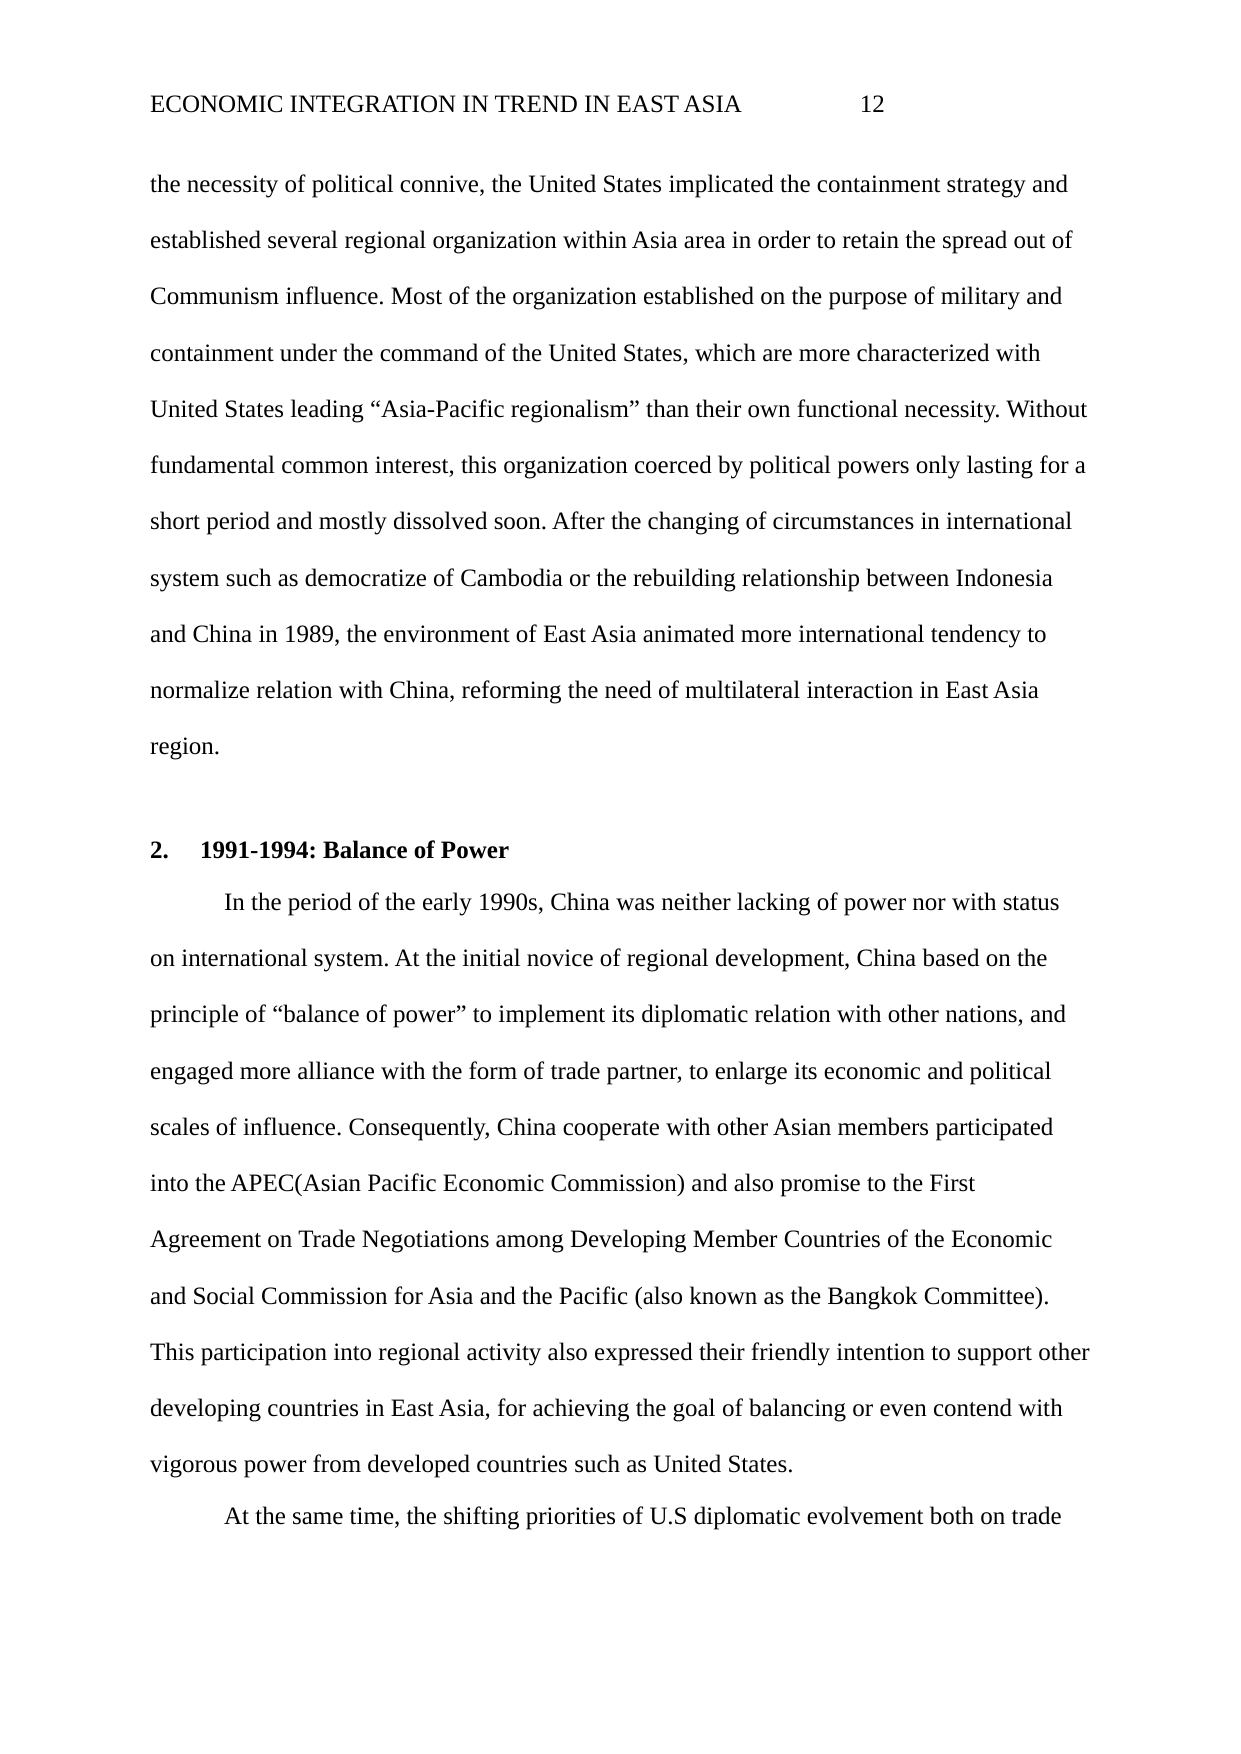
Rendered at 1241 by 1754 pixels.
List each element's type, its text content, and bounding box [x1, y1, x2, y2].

list In the period of the early 1990s, China was neither lacking of power nor with status on international system. At the initial novice of regional development, China based on the principle of “balance of power” to implement its diplomatic relation with other nations, and engaged more alliance with the form of trade partner, to enlarge its economic and political scales of influence. Consequently, China cooperate with other Asian members participated into the APEC(Asian Pacific Economic Commission) and also promise to the First Agreement on Trade Negotiations among Developing Member Countries of the Economic and Social Commission for Asia and the Pacific (also known as the Bangkok Committee). This participation into regional activity also expressed their friendly intention to support other developing countries in East Asia, for achieving the goal of balancing or even contend with vigorous power from developed countries such as United States. [150, 883, 1090, 1483]
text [150, 164, 1090, 764]
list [150, 1497, 1090, 1534]
list 1991-1994: Balance of Power [150, 831, 1090, 868]
